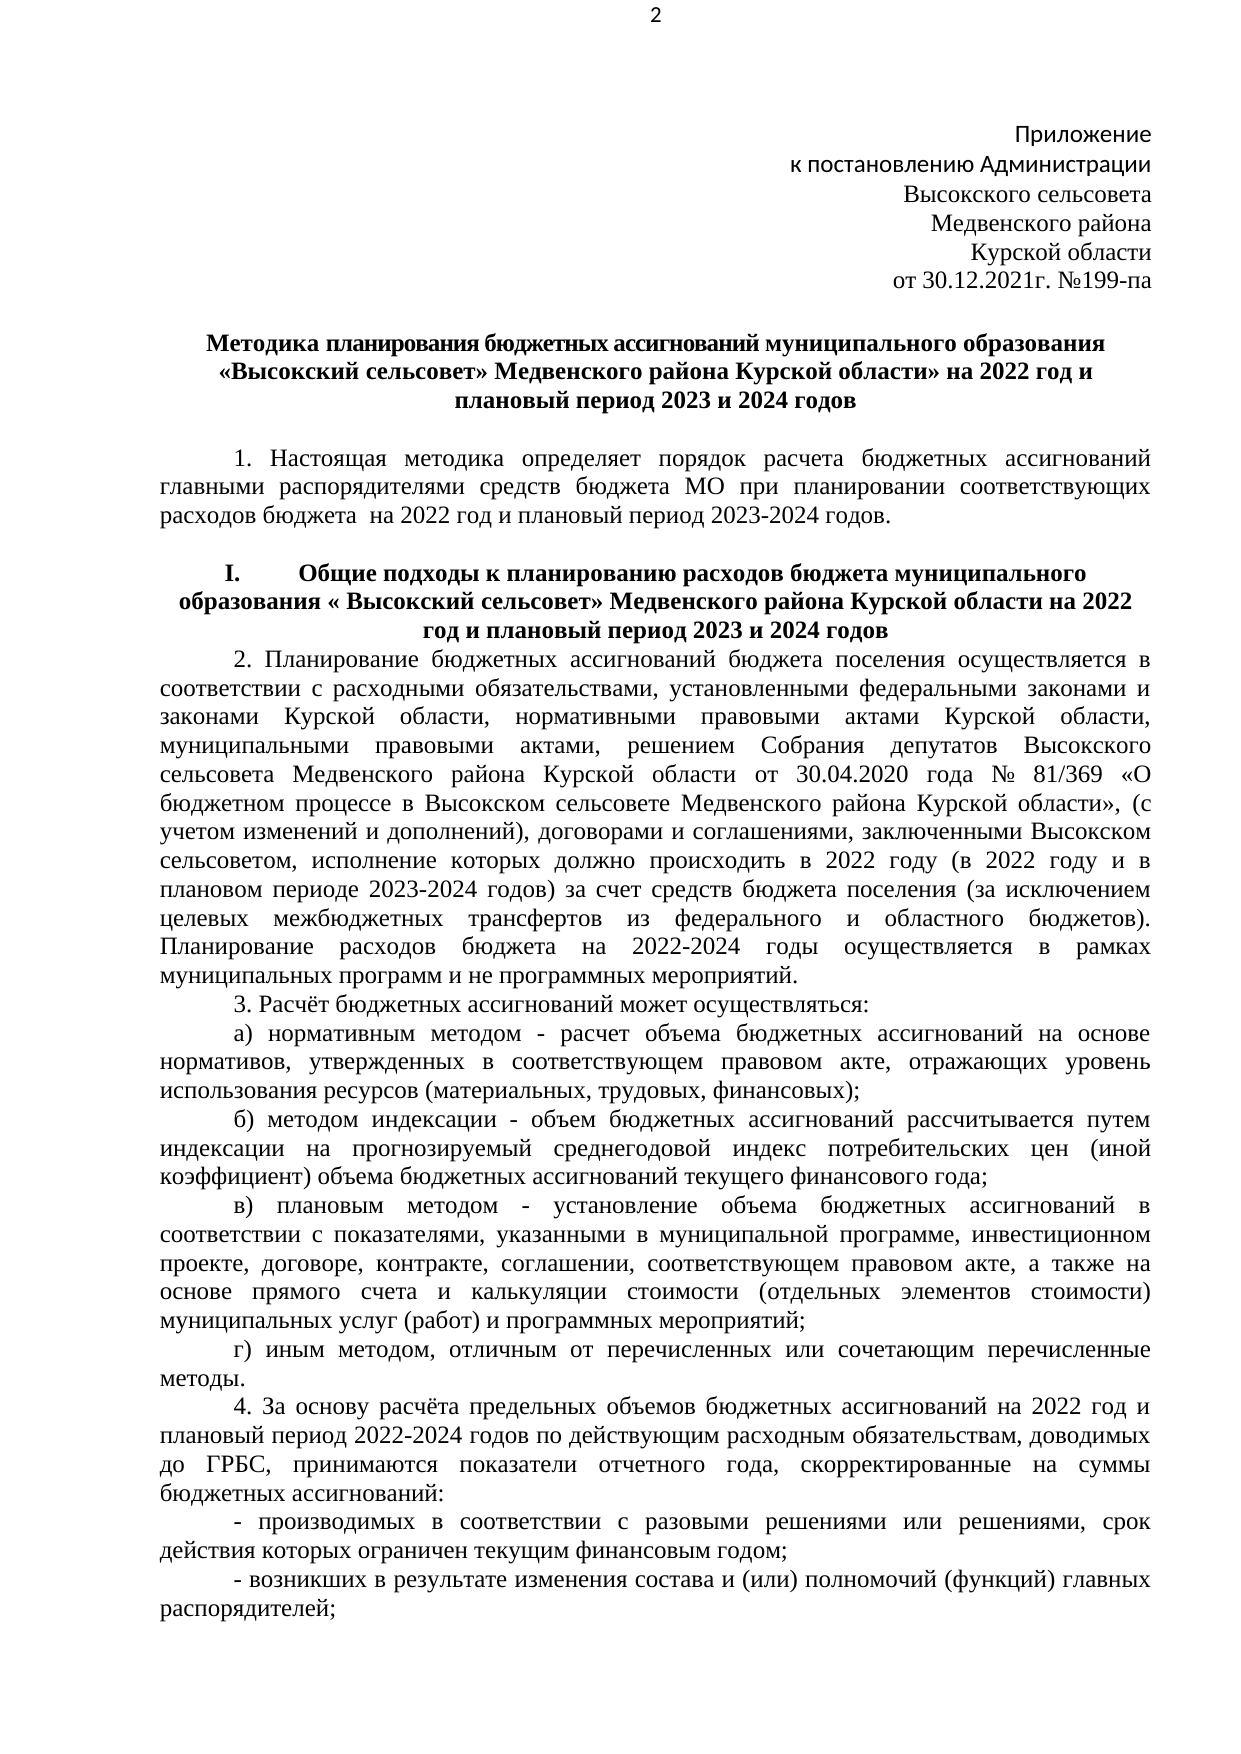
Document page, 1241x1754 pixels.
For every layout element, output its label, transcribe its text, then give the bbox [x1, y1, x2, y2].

text 1. Настоящая методика определяет порядок расчета бюджетных ассигнований главными распорядителями средств бюджета МО при планировании соответствующих расходов бюджета на 2022 год и плановый период 2023-2024 годов. [159, 443, 1152, 529]
text I. Общие подходы к планированию расходов бюджета муниципального образования « Высокский сельсовет» Медвенского района Курской области на 2022 год и плановый период 2023 и 2024 годов [159, 558, 1152, 644]
text 3. Расчёт бюджетных ассигнований может осуществляться: [159, 989, 1152, 1018]
text Методика планирования бюджетных ассигнований муниципального образования «Высокский сельсовет» Медвенского района Курской области» на 2022 год и плановый период 2023 и 2024 годов [159, 328, 1152, 414]
text Медвенского района [159, 208, 1152, 237]
text - возникших в результате изменения состава и (или) полномочий (функций) главных распорядителей; [159, 1564, 1152, 1621]
text 2. Планирование бюджетных ассигнований бюджета поселения осуществляется в соответствии с расходными обязательствами, установленными федеральными законами и законами Курской области, нормативными правовыми актами Курской области, муниципальными правовыми актами, решением Собрания депутатов Высокского сельсовета Медвенского района Курской области от 30.04.2020 года № 81/369 «О бюджетном процессе в Высокском сельсовете Медвенского района Курской области», (с учетом изменений и дополнений), договорами и соглашениями, заключенными Высокском сельсоветом, исполнение которых должно происходить в 2022 году (в 2022 году и в плановом периоде 2023-2024 годов) за счет средств бюджета поселения (за исключением целевых межбюджетных трансфертов из федерального и областного бюджетов). Планирование расходов бюджета на 2022-2024 годы осуществляется в рамках муниципальных программ и не программных мероприятий. [159, 644, 1152, 989]
text в) плановым методом - установление объема бюджетных ассигнований в соответствии с показателями, указанными в муниципальной программе, инвестиционном проекте, договоре, контракте, соглашении, соответствующем правовом акте, а также на основе прямого счета и калькуляции стоимости (отдельных элементов стоимости) муниципальных услуг (работ) и программных мероприятий; [159, 1190, 1152, 1334]
text от 30.12.2021г. №199-па [159, 265, 1152, 294]
text к постановлению Администрации [159, 149, 1152, 179]
text Высокского сельсовета [159, 179, 1152, 208]
text а) нормативным методом - расчет объема бюджетных ассигнований на основе нормативов, утвержденных в соответствующем правовом акте, отражающих уровень использования ресурсов (материальных, трудовых, финансовых); [159, 1018, 1152, 1104]
text Приложение [159, 118, 1152, 149]
text Курской области [159, 237, 1152, 265]
text 4. За основу расчёта предельных объемов бюджетных ассигнований на 2022 год и плановый период 2022-2024 годов по действующим расходным обязательствам, доводимых до ГРБС, принимаются показатели отчетного года, скорректированные на суммы бюджетных ассигнований: [159, 1391, 1152, 1506]
text б) методом индексации - объем бюджетных ассигнований рассчитывается путем индексации на прогнозируемый среднегодовой индекс потребительских цен (иной коэффициент) объема бюджетных ассигнований текущего финансового года; [159, 1104, 1152, 1190]
text - производимых в соответствии с разовыми решениями или решениями, срок действия которых ограничен текущим финансовым годом; [159, 1506, 1152, 1564]
text г) иным методом, отличным от перечисленных или сочетающим перечисленные методы. [159, 1334, 1152, 1391]
